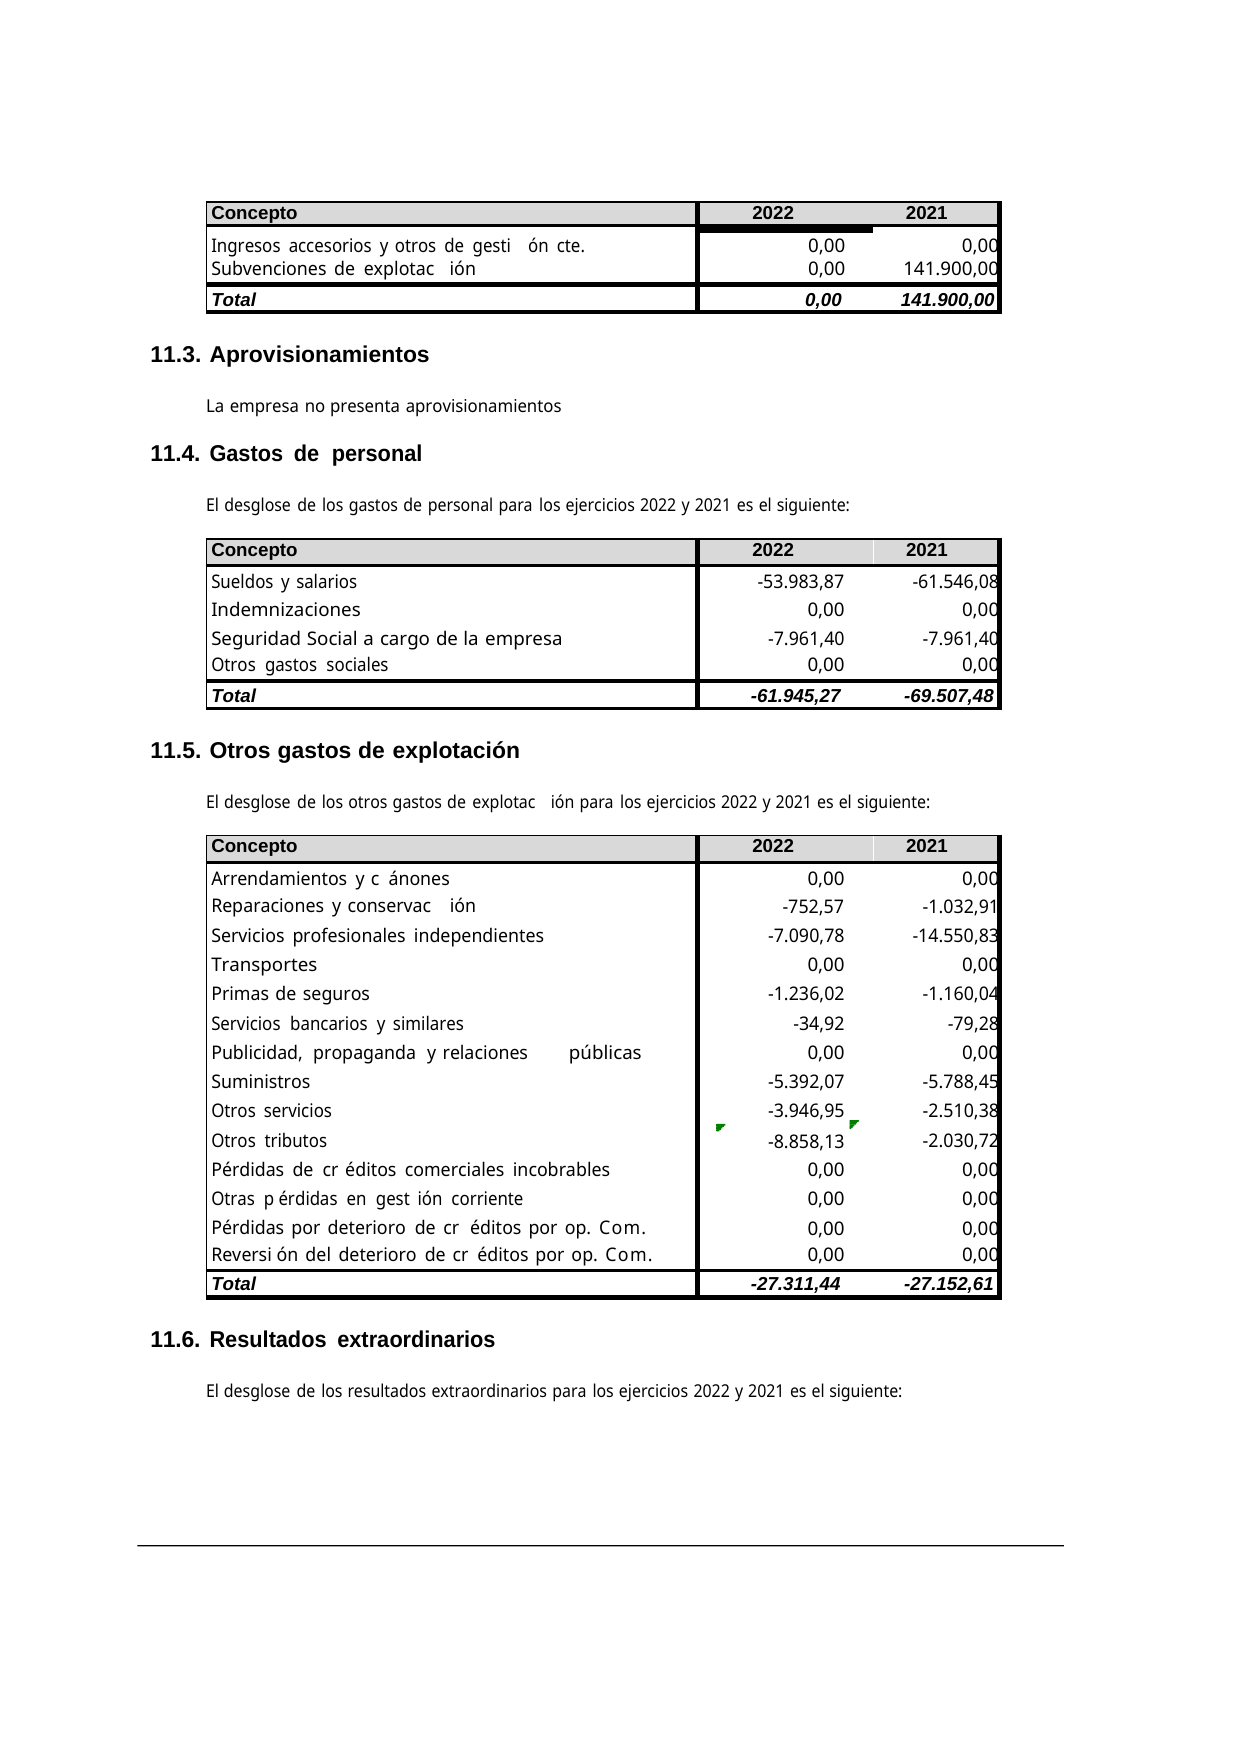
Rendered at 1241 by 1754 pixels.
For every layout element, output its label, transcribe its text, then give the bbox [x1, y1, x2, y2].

table_cell Ingresos accesorios y otros de gesti ón cte. [207, 227, 695, 257]
table_cell Otros tributos [207, 1125, 695, 1154]
table_cell 0,00 [700, 257, 873, 282]
table_cell Indemnizaciones [207, 594, 695, 624]
table_cell 0,00 [700, 594, 873, 624]
table_cell -53.983,87 [700, 567, 873, 594]
text El desglose de los gastos de personal para los ejercicios 2022 y 2021 es el siguiente: [206, 493, 1180, 517]
table_cell -79,28 [874, 1008, 997, 1037]
table_cell 0,00 [700, 287, 873, 310]
table_cell Arrendamientos y c ánones [207, 864, 695, 891]
table_cell 0,00 [700, 950, 873, 979]
table_cell 0,00 [874, 1213, 997, 1242]
table_cell Pérdidas por deterioro de cr éditos por op. Com. [207, 1213, 695, 1242]
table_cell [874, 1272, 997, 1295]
table_header [800, 203, 873, 224]
table_cell 0,00 [874, 653, 997, 678]
table_cell Reversi ón del deterioro de cr éditos por op. Com. [207, 1242, 695, 1268]
table_header 2022 [700, 203, 800, 224]
table_cell Total [207, 287, 695, 310]
table_cell 0,00 [700, 1184, 873, 1213]
table_cell -7.961,40 [700, 624, 873, 653]
table_cell -14.550,83 [874, 920, 997, 950]
table_cell Pérdidas de cr éditos comerciales incobrables [207, 1155, 695, 1184]
table_cell Servicios bancarios y similares [207, 1008, 695, 1037]
table_cell Servicios profesionales independientes [207, 920, 695, 950]
table_header 2022 [700, 836, 873, 861]
table_cell 0,00 [874, 1038, 997, 1067]
subtitle Aprovisionamientos [150, 341, 1180, 367]
table_cell Reparaciones y conservac ión [207, 891, 695, 920]
table_header 2021 [874, 836, 997, 861]
table_cell Otros gastos sociales [207, 653, 695, 678]
subtitle Gastos de personal [150, 440, 1180, 467]
table_cell 0,00 [700, 1038, 873, 1067]
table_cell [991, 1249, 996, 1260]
table_cell Seguridad Social a cargo de la empresa [207, 624, 695, 653]
table_cell Primas de seguros [207, 979, 695, 1008]
table_cell 0,00 [874, 864, 997, 891]
table_cell 141.900,00 [873, 287, 997, 310]
subtitle Resultados extraordinarios [150, 1326, 1180, 1352]
table_cell 0,00 [700, 1242, 873, 1268]
table_cell -7.961,40 [874, 624, 997, 653]
table_cell -34,92 [700, 1008, 873, 1037]
table_cell -1.236,02 [700, 979, 873, 1008]
table_cell 0,00 [873, 227, 997, 257]
table_cell -752,57 [700, 891, 873, 920]
table_header Concepto [207, 540, 695, 564]
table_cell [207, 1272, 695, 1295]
table_cell -7.090,78 [700, 920, 873, 950]
table_cell 0,00 [874, 594, 997, 624]
table_cell Transportes [207, 950, 695, 979]
table_cell Subvenciones de explotac ión [207, 257, 695, 282]
table_cell -61.945,27 [700, 683, 873, 707]
table_header Concepto [207, 836, 695, 861]
table_header 2021 [873, 203, 997, 224]
table_cell -5.788,45 [874, 1067, 997, 1096]
text La empresa no presenta aprovisionamientos [206, 393, 1180, 418]
table_cell -69.507,48 [874, 683, 997, 707]
table_header 2022 [700, 540, 873, 564]
table_cell 0,00 [700, 233, 873, 257]
table_cell Publicidad, propaganda y relaciones públicas [207, 1038, 695, 1067]
table_cell Otras p érdidas en gest ión corriente [207, 1184, 695, 1213]
table_cell -2.030,72 [874, 1125, 997, 1154]
table_header 2021 [874, 540, 997, 564]
table_cell -61.546,08 [874, 567, 997, 594]
table_cell -3.946,95 [700, 1096, 873, 1125]
table_cell Sueldos y salarios [207, 567, 695, 594]
table_cell 141.900,00 [873, 257, 997, 282]
table_cell -2.510,38 [874, 1096, 997, 1125]
table_cell Total [207, 683, 695, 707]
table_cell -8.858,13 [700, 1125, 873, 1154]
table_cell -5.392,07 [700, 1067, 873, 1096]
subtitle Otros gastos de explotación [150, 737, 1180, 763]
table_cell 0,00 [700, 653, 873, 678]
table_cell Otros servicios [207, 1096, 695, 1125]
table_cell 0,00 [700, 1213, 873, 1242]
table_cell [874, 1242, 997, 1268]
table_cell 0,00 [874, 1184, 997, 1213]
table_cell Suministros [207, 1067, 695, 1096]
table_cell 0,00 [874, 1155, 997, 1184]
table_cell 0,00 [700, 864, 873, 891]
table_cell -1.032,91 [874, 891, 997, 920]
text El desglose de los otros gastos de explotac ión para los ejercicios 2022 y 2021 es el siguiente: [206, 789, 1180, 813]
table_header Concepto [207, 203, 695, 224]
table_cell 0,00 [874, 950, 997, 979]
table_cell -1.160,04 [874, 979, 997, 1008]
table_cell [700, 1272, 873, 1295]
table_cell 0,00 [700, 1155, 873, 1184]
text El desglose de los resultados extraordinarios para los ejercicios 2022 y 2021 es el siguiente: [206, 1378, 1180, 1402]
